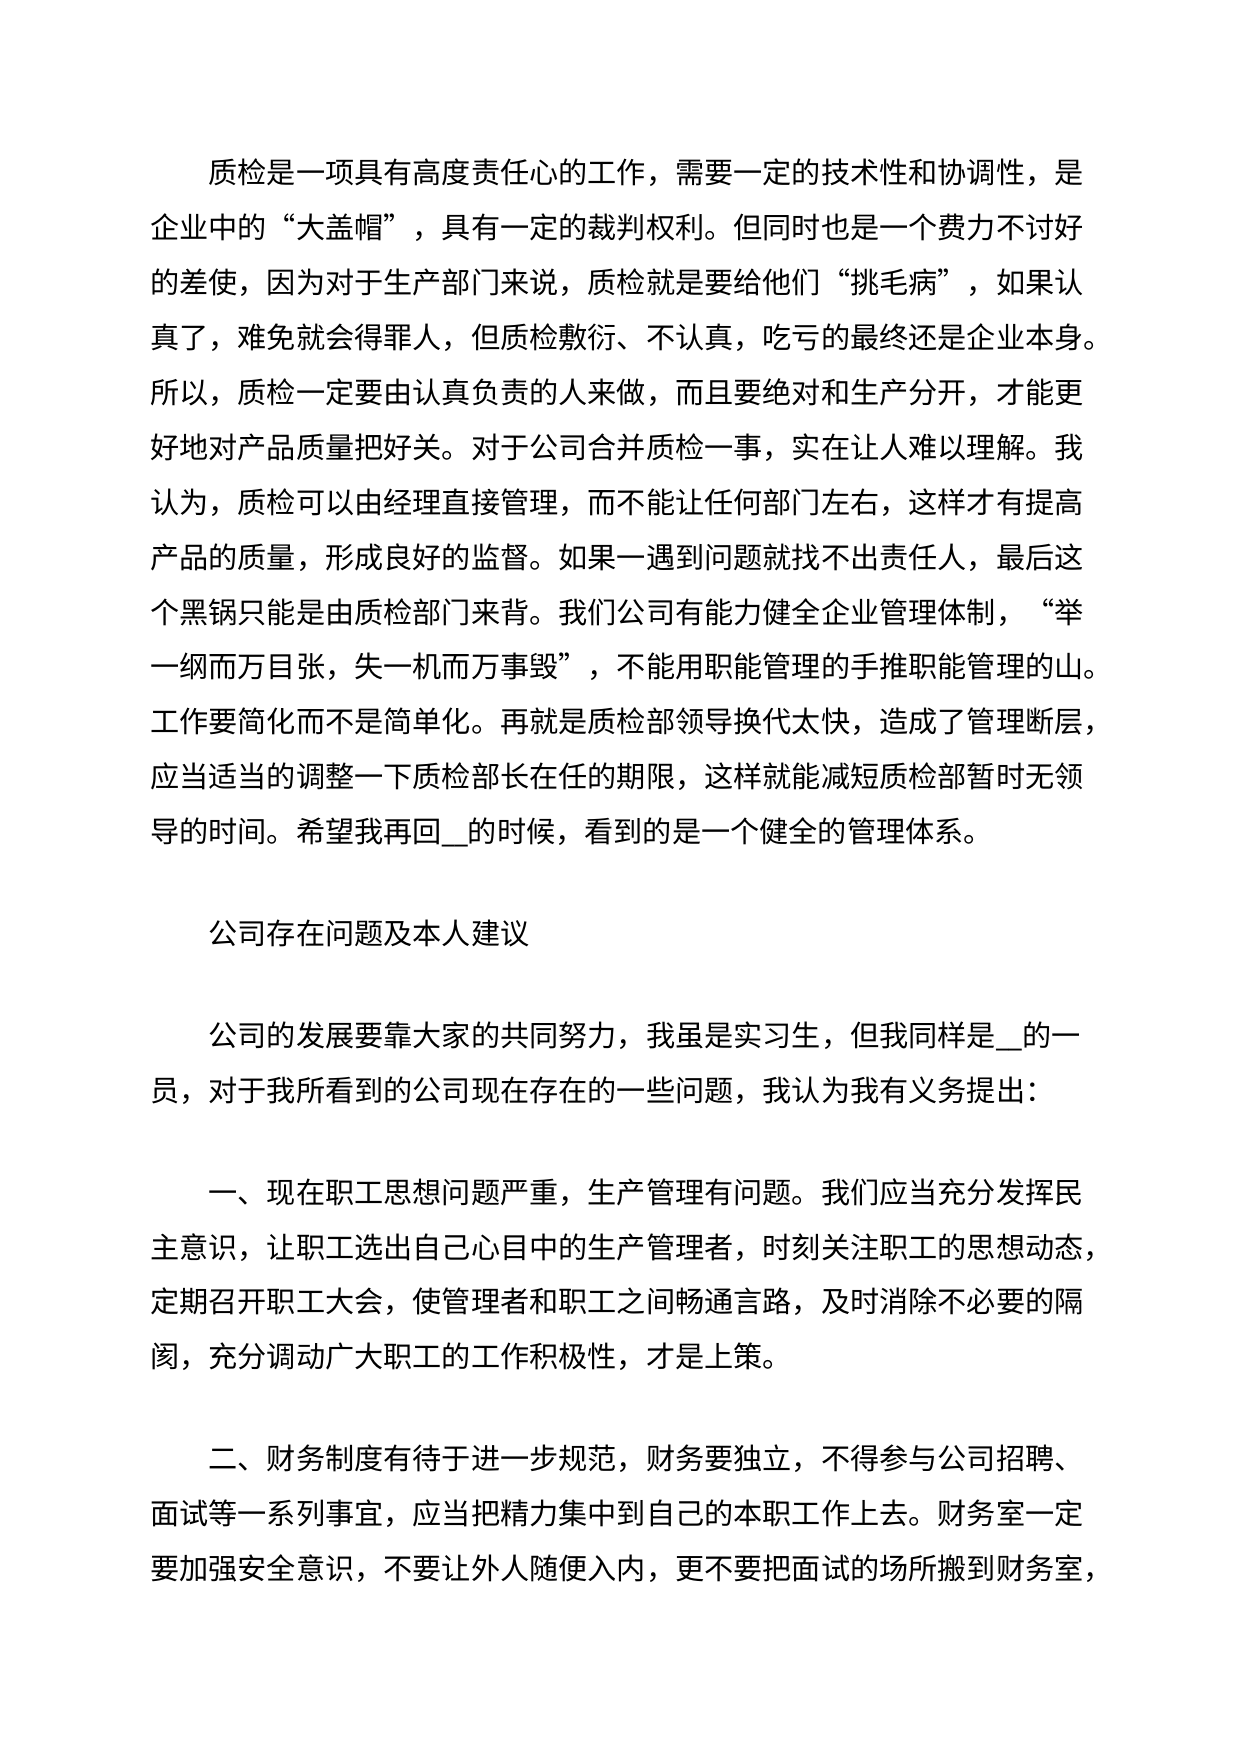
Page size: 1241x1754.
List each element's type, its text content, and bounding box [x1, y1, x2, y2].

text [150, 1436, 1090, 1588]
text 质检是一项具有高度责任心的工作，需要一定的技术性和协调性，是企业中的“大盖帽”，具有一定的裁判权利。但同时也是一个费力不讨好的差使，因为对于生产部门来说，质检就是要给他们“挑毛病”，如果认真了，难免就会得罪人，但质检敷衍、不认真，吃亏的最终还是企业本身。所以，质检一定要由认真负责的人来做，而且要绝对和生产分开，才能更好地对产品质量把好关。对于公司合并质检一事，实在让人难以理解。我认为，质检可以由经理直接管理，而不能让任何部门左右，这样才有提高产品的质量，形成良好的监督。如果一遇到问题就找不出责任人，最后这个黑锅只能是由质检部门来背。我们公司有能力健全企业管理体制，“举一纲而万目张，失一机而万事毁”，不能用职能管理的手推职能管理的山。工作要简化而不是简单化。再就是质检部领导换代太快，造成了管理断层，应当适当的调整一下质检部长在任的期限，这样就能减短质检部暂时无领导的时间。希望我再回__的时候，看到的是一个健全的管理体系。 [150, 150, 1090, 851]
text 一、现在职工思想问题严重，生产管理有问题。我们应当充分发挥民主意识，让职工选出自己心目中的生产管理者，时刻关注职工的思想动态，定期召开职工大会，使管理者和职工之间畅通言路，及时消除不必要的隔阂，充分调动广大职工的工作积极性，才是上策。 [150, 1169, 1090, 1376]
text 公司的发展要靠大家的共同努力，我虽是实习生，但我同样是__的一员，对于我所看到的公司现在存在的一些问题，我认为我有义务提出： [150, 1012, 1090, 1110]
text 公司存在问题及本人建议 [150, 911, 1090, 953]
